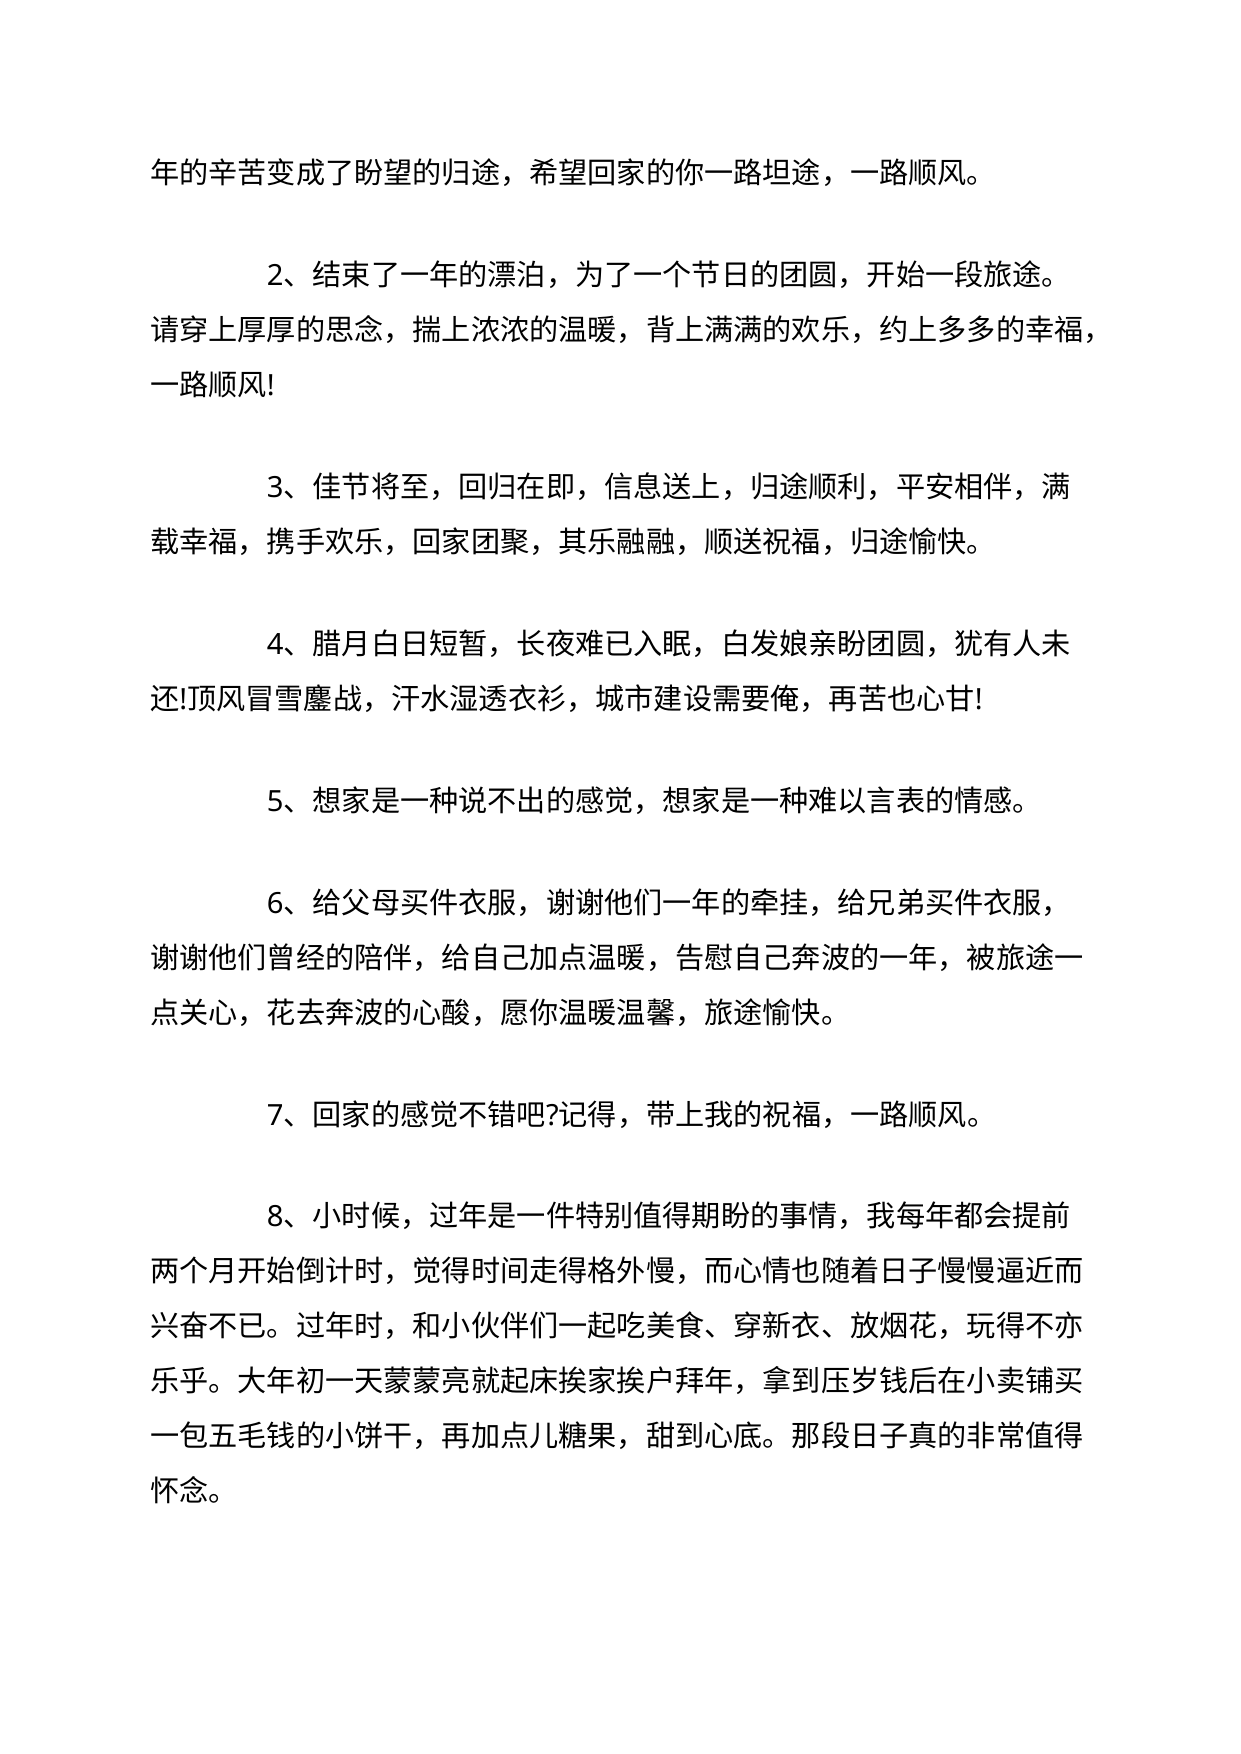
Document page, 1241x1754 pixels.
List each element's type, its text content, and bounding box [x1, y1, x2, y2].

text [150, 150, 1090, 192]
text 3、佳节将至，回归在即，信息送上，归途顺利，平安相伴，满载幸福，携手欢乐，回家团聚，其乐融融，顺送祝福，归途愉快。 [150, 464, 1090, 561]
text 7、回家的感觉不错吧?记得，带上我的祝福，一路顺风。 [150, 1091, 1090, 1133]
text 5、想家是一种说不出的感觉，想家是一种难以言表的情感。 [150, 777, 1090, 820]
text 6、给父母买件衣服，谢谢他们一年的牵挂，给兄弟买件衣服，谢谢他们曾经的陪伴，给自己加点温暖，告慰自己奔波的一年，被旅途一点关心，花去奔波的心酸，愿你温暖温馨，旅途愉快。 [150, 879, 1090, 1032]
text 4、腊月白日短暂，长夜难已入眠，白发娘亲盼团圆，犹有人未还!顶风冒雪鏖战，汗水湿透衣衫，城市建设需要俺，再苦也心甘! [150, 620, 1090, 718]
text 2、结束了一年的漂泊，为了一个节日的团圆，开始一段旅途。请穿上厚厚的思念，揣上浓浓的温暖，背上满满的欢乐，约上多多的幸福，一路顺风! [150, 252, 1090, 404]
text 8、小时候，过年是一件特别值得期盼的事情，我每年都会提前两个月开始倒计时，觉得时间走得格外慢，而心情也随着日子慢慢逼近而兴奋不已。过年时，和小伙伴们一起吃美食、穿新衣、放烟花，玩得不亦乐乎。大年初一天蒙蒙亮就起床挨家挨户拜年，拿到压岁钱后在小卖铺买一包五毛钱的小饼干，再加点儿糖果，甜到心底。那段日子真的非常值得怀念。 [150, 1193, 1090, 1510]
